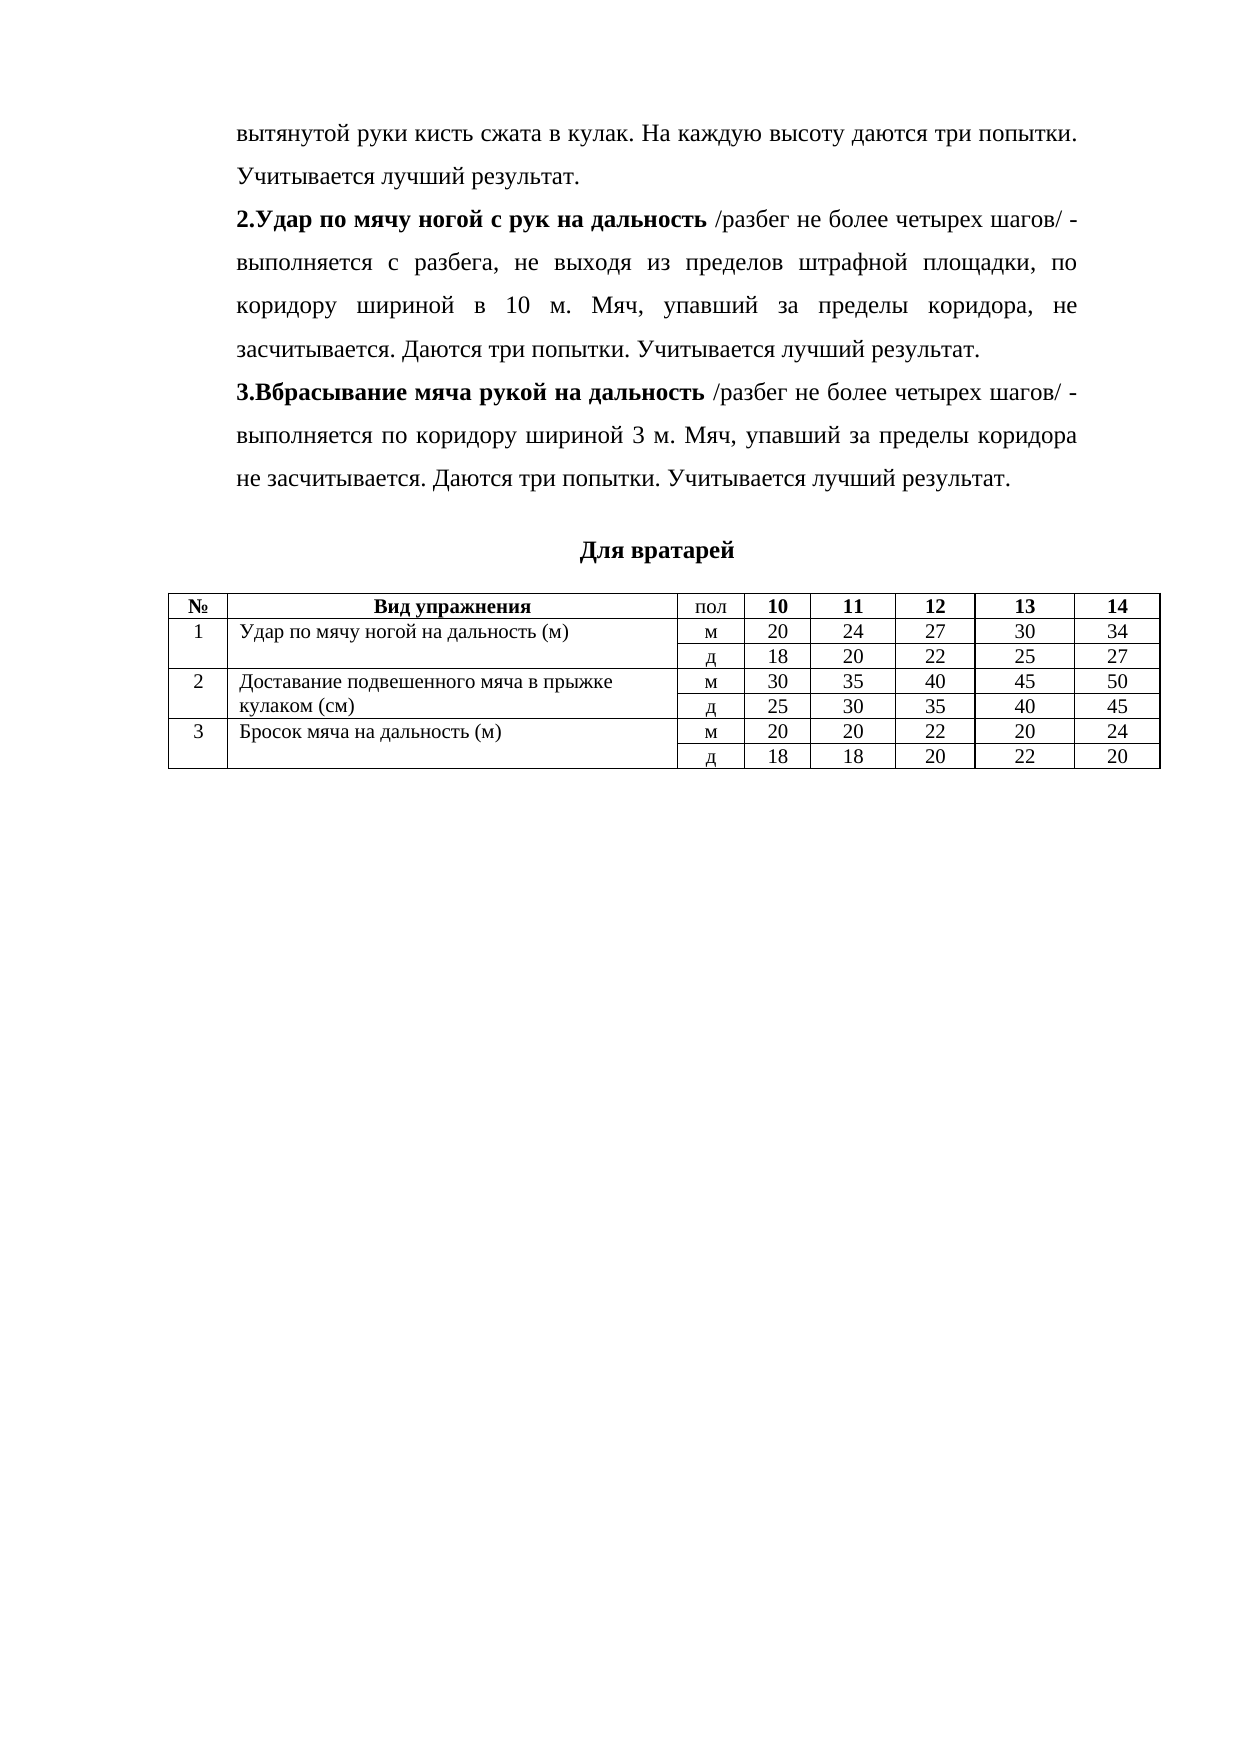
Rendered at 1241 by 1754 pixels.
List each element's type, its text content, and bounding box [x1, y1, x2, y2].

table_header 12 [896, 594, 974, 618]
table_cell 20 [745, 619, 810, 643]
table_header № [169, 594, 227, 618]
table_cell д [678, 744, 744, 768]
text 2.Удар по мячу ногой с рук на дальность /разбег не более четырех шагов/ -выполняется с разбега, не выходя из пределов штрафной площадки, по коридору шириной в 10 м. Мяч, упавший за пределы коридора, не засчитывается. Даются три попытки. Учитывается лучший результат. [236, 204, 1078, 362]
text 3.Вбрасывание мяча рукой на дальность /разбег не более четырех шагов/ -выполняется по коридору шириной 3 м. Мяч, упавший за пределы коридора не засчитывается. Даются три попытки. Учитывается лучший результат. [236, 377, 1078, 492]
table_cell 20 [745, 719, 810, 743]
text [236, 118, 1078, 190]
table_cell 22 [976, 744, 1074, 768]
table_cell 18 [745, 744, 810, 768]
table_cell 22 [896, 719, 974, 743]
table_cell 25 [976, 644, 1074, 668]
table_header Вид упражнения [228, 594, 677, 618]
table_cell 45 [1075, 694, 1159, 718]
table_cell м [678, 619, 744, 643]
table_cell 50 [1075, 669, 1159, 693]
table_cell 40 [976, 694, 1074, 718]
table_cell 27 [896, 619, 974, 643]
table_cell д [678, 644, 744, 668]
table_header 11 [811, 594, 895, 618]
table_cell 18 [745, 644, 810, 668]
table_cell 40 [896, 669, 974, 693]
table_cell 30 [811, 694, 895, 718]
table_cell 22 [896, 644, 974, 668]
table_cell 20 [976, 719, 1074, 743]
table_cell Удар по мячу ногой на дальность (м) [228, 619, 677, 668]
table_cell 35 [896, 694, 974, 718]
table_cell 20 [896, 744, 974, 768]
table_header пол [678, 594, 744, 618]
table_cell 24 [1075, 719, 1159, 743]
table_cell 45 [976, 669, 1074, 693]
table_cell 27 [1075, 644, 1159, 668]
table_header 13 [976, 594, 1074, 618]
table_cell 18 [811, 744, 895, 768]
table_cell 25 [745, 694, 810, 718]
table_cell м [678, 719, 744, 743]
table_header 10 [745, 594, 810, 618]
table_cell 2 [169, 669, 227, 718]
table_cell Бросок мяча на дальность (м) [228, 719, 677, 768]
table_cell 35 [811, 669, 895, 693]
table_cell 3 [169, 719, 227, 768]
table_cell 24 [811, 619, 895, 643]
table_header 14 [1075, 594, 1159, 618]
table_cell 30 [976, 619, 1074, 643]
table_cell 1 [169, 619, 227, 668]
table_cell 20 [811, 719, 895, 743]
table_cell Доставание подвешенного мяча в прыжке кулаком (см) [228, 669, 677, 718]
text Для вратарей [236, 535, 1078, 564]
table_cell 34 [1075, 619, 1159, 643]
table_cell 20 [1075, 744, 1159, 768]
table_cell 20 [811, 644, 895, 668]
table_cell 30 [745, 669, 810, 693]
table_cell м [678, 669, 744, 693]
table_cell д [678, 694, 744, 718]
